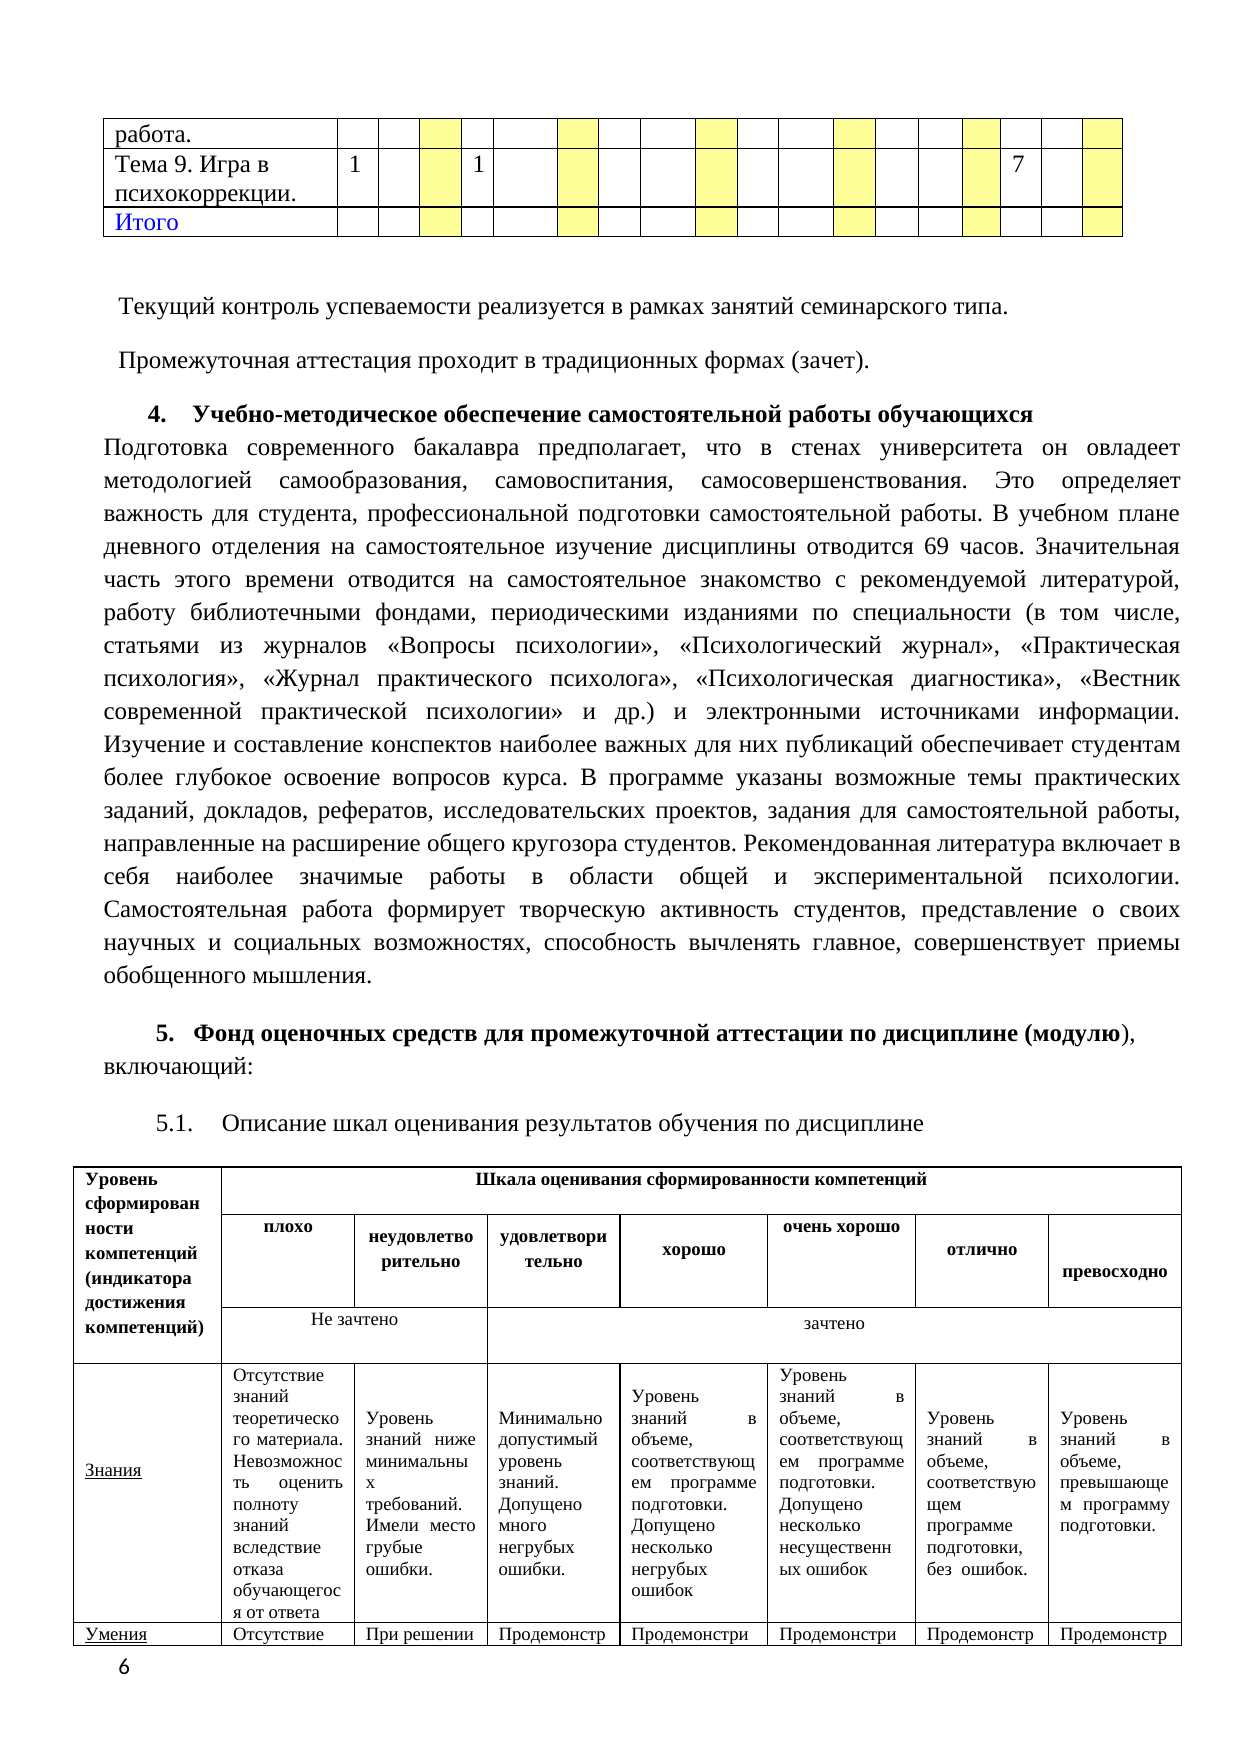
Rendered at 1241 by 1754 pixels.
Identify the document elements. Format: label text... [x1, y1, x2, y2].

table_cell Знания [74, 1364, 221, 1622]
list Описание шкал оценивания результатов обучения по дисциплине [156, 1108, 1137, 1137]
table_cell [738, 119, 778, 148]
table_cell [876, 119, 918, 148]
table_cell [919, 149, 962, 206]
table_cell Уровень знаний ниже минимальных требований. Имели место грубые ошибки. [355, 1364, 487, 1622]
table_cell [876, 149, 918, 206]
list Фонд оценочных средств для промежуточной аттестации по дисциплине (модулю), [156, 1018, 1181, 1047]
table_cell [1083, 208, 1122, 236]
table_cell [558, 119, 598, 148]
table_cell 1 [462, 149, 493, 206]
table_cell [558, 149, 598, 206]
table_cell [834, 149, 875, 206]
table_cell Не зачтено [222, 1308, 487, 1362]
table_cell [779, 119, 833, 148]
table_cell [641, 208, 695, 236]
table_cell [379, 119, 419, 148]
table_cell превосходно [1049, 1215, 1181, 1307]
table_cell [338, 208, 378, 236]
table_cell Умения [74, 1623, 221, 1645]
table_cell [621, 1623, 767, 1645]
table_cell [420, 208, 461, 236]
table_cell Уровень знаний в объеме, превышающем программу подготовки. [1049, 1364, 1181, 1622]
table_cell очень хорошо [768, 1215, 915, 1307]
table_cell [599, 149, 640, 206]
table_cell [696, 208, 737, 236]
table_cell 1 [338, 149, 378, 206]
table_cell [599, 208, 640, 236]
text включающий: [103, 1051, 1181, 1080]
table_cell 1 [338, 119, 378, 148]
table_cell Отсутствие знаний теоретического материала. Невозможность оценить полноту знаний вследствие отказа обучающегося от ответа [222, 1364, 354, 1622]
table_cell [222, 1623, 354, 1645]
table_cell [420, 119, 461, 148]
table_cell хорошо [621, 1215, 767, 1307]
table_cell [104, 119, 337, 148]
text Текущий контроль успеваемости реализуется в рамках занятий семинарского типа. [118, 291, 1137, 320]
table_cell [779, 208, 833, 236]
table_cell [963, 208, 1000, 236]
table_cell Итого [104, 208, 337, 236]
table_header Шкала оценивания сформированности компетенций [222, 1168, 1181, 1214]
table_cell [779, 149, 833, 206]
table_cell [1042, 119, 1082, 148]
table_cell [494, 208, 557, 236]
table_cell 1 [462, 119, 493, 148]
table_cell неудовлетворительно [355, 1215, 487, 1307]
table_cell [494, 119, 557, 148]
table_cell [696, 149, 737, 206]
table_cell удовлетворительно [488, 1215, 619, 1307]
table_cell [558, 208, 598, 236]
table_cell [379, 208, 419, 236]
table_cell отлично [916, 1215, 1048, 1307]
table_cell [963, 149, 1000, 206]
table_cell Уровень знаний в объеме, соответствующем программе подготовки. Допущено несколько несущественных ошибок [768, 1364, 915, 1622]
table_cell [599, 119, 640, 148]
table_cell [876, 208, 918, 236]
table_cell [916, 1623, 1048, 1645]
list Учебно-методическое обеспечение самостоятельной работы обучающихся [103, 399, 1181, 428]
table_cell зачтено [488, 1308, 1181, 1362]
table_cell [768, 1623, 915, 1645]
table_cell [641, 149, 695, 206]
table_cell плохо [222, 1215, 354, 1307]
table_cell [355, 1623, 487, 1645]
table_cell [1001, 208, 1041, 236]
table_cell [1042, 208, 1082, 236]
table_header Уровень сформированности компетенций (индикатора достижения компетенций) [74, 1168, 221, 1362]
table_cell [1049, 1623, 1181, 1645]
table_cell [641, 119, 695, 148]
table_cell [919, 119, 962, 148]
table_cell [1083, 149, 1122, 206]
table_cell Тема 9. Игра в психокоррекции. [104, 149, 337, 206]
text Промежуточная аттестация проходит в традиционных формах (зачет). [118, 345, 1137, 374]
table_cell [1042, 149, 1082, 206]
table_cell Уровень знаний в объеме, соответствующем программе подготовки. Допущено несколько негрубых ошибок [621, 1364, 767, 1622]
table_cell [919, 208, 962, 236]
table_cell 7 [1001, 149, 1041, 206]
table_cell [963, 119, 1000, 148]
table_cell [834, 208, 875, 236]
table_cell Минимально допустимый уровень знаний. Допущено много негрубых ошибки. [488, 1364, 619, 1622]
table_cell [420, 149, 461, 206]
table_cell [379, 149, 419, 206]
table_cell [462, 208, 493, 236]
table_cell [834, 119, 875, 148]
table_cell [738, 149, 778, 206]
table_cell [1083, 119, 1122, 148]
table_cell [494, 149, 557, 206]
text Подготовка современного бакалавра предполагает, что в стенах университета он овладеет методологией самообразования, самовоспитания, самосовершенствования. Это определяет важность для студента, профессиональной подготовки самостоятельной работы. В учебном плане дневного отделения на самостоятельное изучение дисциплины отводится 69 часов. Значительная часть этого времени отводится на самостоятельное знакомство с рекомендуемой литературой, работу библиотечными фондами, периодическими изданиями по специальности (в том числе, статьями из журналов «Вопросы психологии», «Психологический журнал», «Практическая психология», «Журнал практического психолога», «Психологическая диагностика», «Вестник современной практической психологии» и др.) и электронными источниками информации. Изучение и составление конспектов наиболее важных для них публикаций обеспечивает студентам более глубокое освоение вопросов курса. В программе указаны возможные темы практических заданий, докладов, рефератов, исследовательских проектов, задания для самостоятельной работы, направленные на расширение общего кругозора студентов. Рекомендованная литература включает в себя наиболее значимые работы в области общей и экспериментальной психологии. Самостоятельная работа формирует творческую активность студентов, представление о своих научных и социальных возможностях, способность вычленять главное, совершенствует приемы обобщенного мышления. [103, 432, 1181, 989]
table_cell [488, 1623, 619, 1645]
table_cell Уровень знаний в объеме, соответствующем программе подготовки, без ошибок. [916, 1364, 1048, 1622]
table_cell 7 [1001, 119, 1041, 148]
table_cell [738, 208, 778, 236]
table_cell [696, 119, 737, 148]
